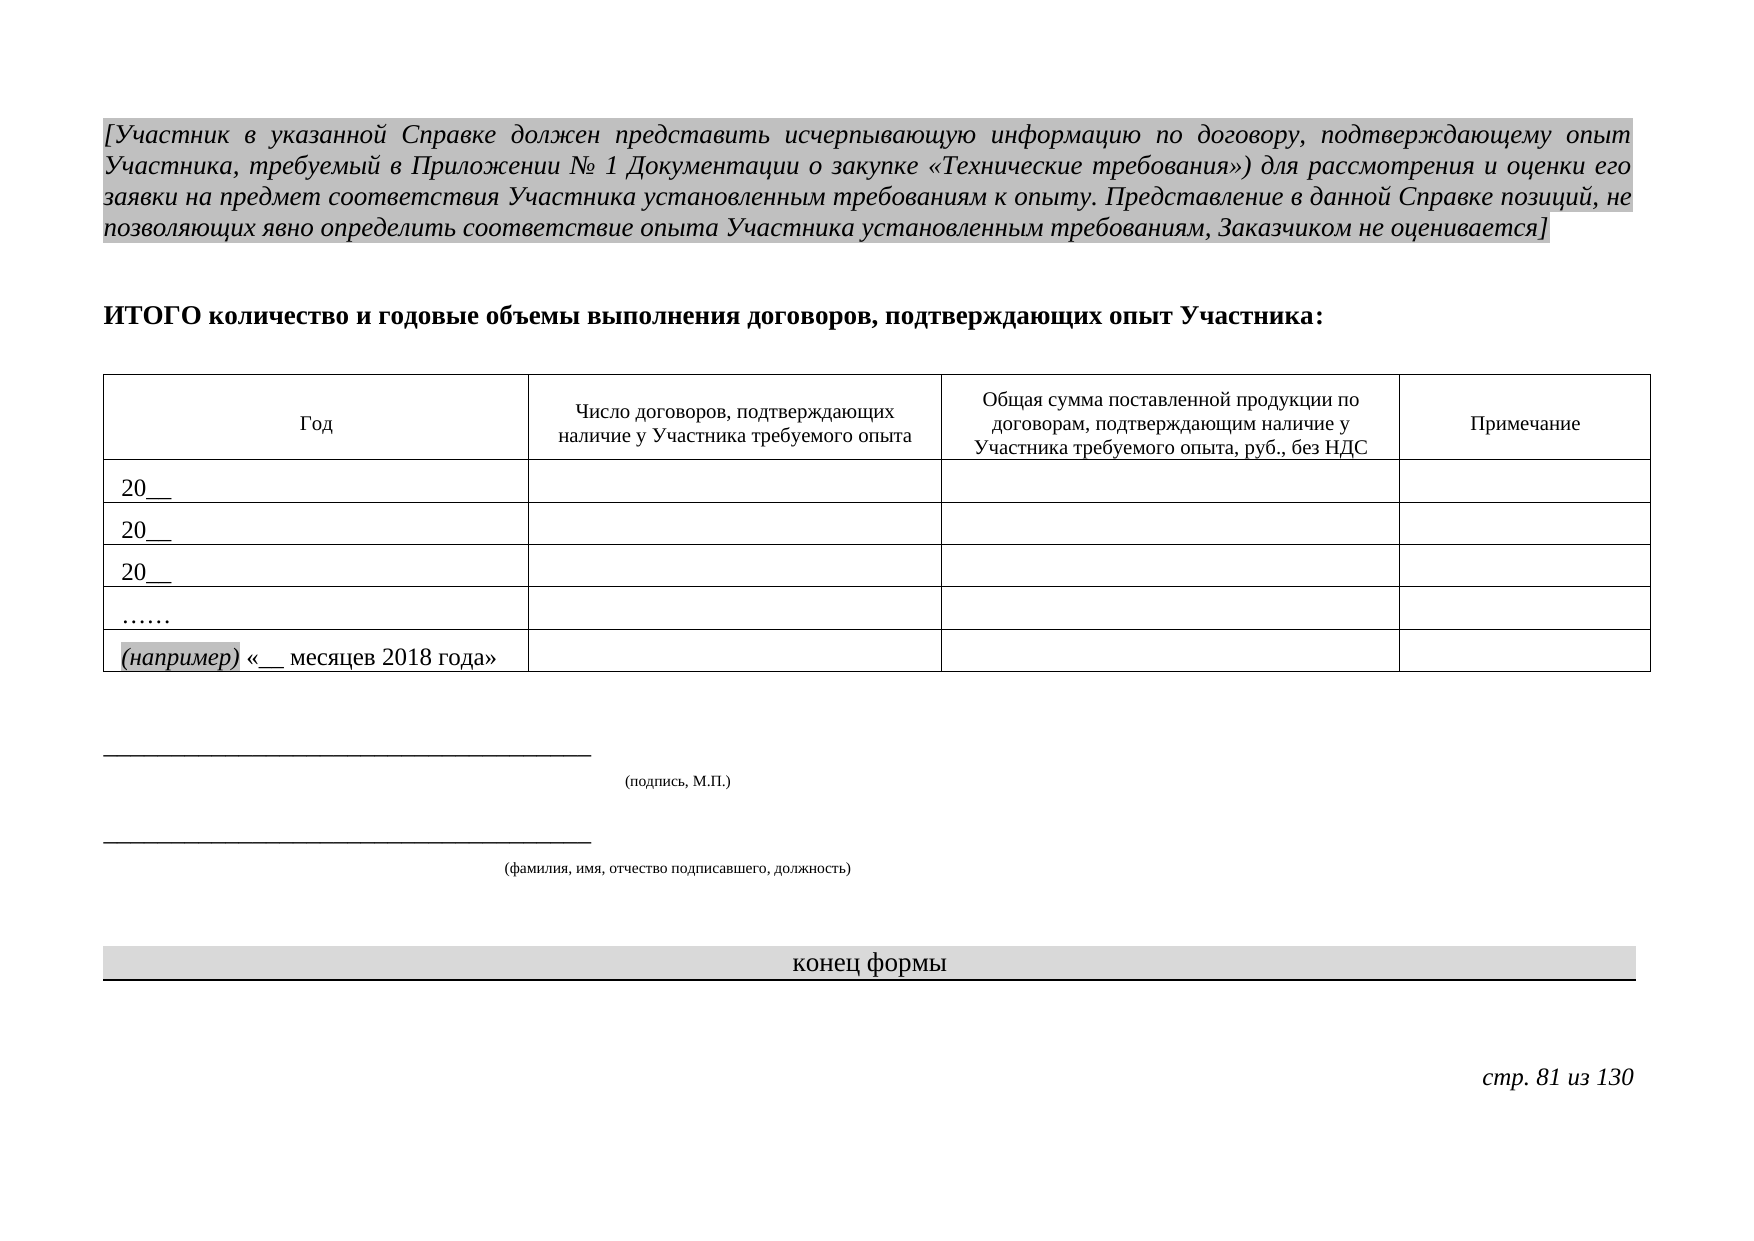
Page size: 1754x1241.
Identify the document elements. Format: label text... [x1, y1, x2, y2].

table_cell [942, 587, 1399, 628]
table_cell [1400, 545, 1650, 586]
text конец формы [103, 946, 1636, 979]
text ____________________________________ [103, 728, 1636, 759]
table_cell 20__ [104, 503, 528, 544]
text (фамилия, имя, отчество подписавшего, должность) [103, 859, 1252, 890]
table_cell [529, 545, 941, 586]
table_cell 20__ [104, 460, 528, 502]
text (подпись, М.П.) [103, 772, 1252, 803]
table_cell [942, 545, 1399, 586]
table_cell [942, 630, 1399, 671]
table_header Число договоров, подтверждающих наличие у Участника требуемого опыта [529, 375, 941, 459]
text ____________________________________ [103, 815, 1636, 846]
table_cell [942, 460, 1399, 502]
table_header Примечание [1400, 375, 1650, 459]
table_cell [529, 587, 941, 628]
table_cell [1400, 587, 1650, 628]
table_cell [1400, 630, 1650, 671]
table_cell 20__ [104, 545, 528, 586]
table_cell [529, 630, 941, 671]
table_header Год [104, 375, 528, 459]
table_header Общая сумма поставленной продукции по договорам, подтверждающим наличие у Участника требуемого опыта, руб., без НДС [942, 375, 1399, 459]
table_cell …… [104, 587, 528, 628]
table_cell [529, 460, 941, 502]
table_cell [1400, 460, 1650, 502]
table_cell (например) «__ месяцев 2018 года» [104, 630, 528, 671]
table_cell [1400, 503, 1650, 544]
text ИТОГО количество и годовые объемы выполнения договоров, подтверждающих опыт Участника: [103, 299, 1636, 330]
table_cell [942, 503, 1399, 544]
table_cell [529, 503, 941, 544]
